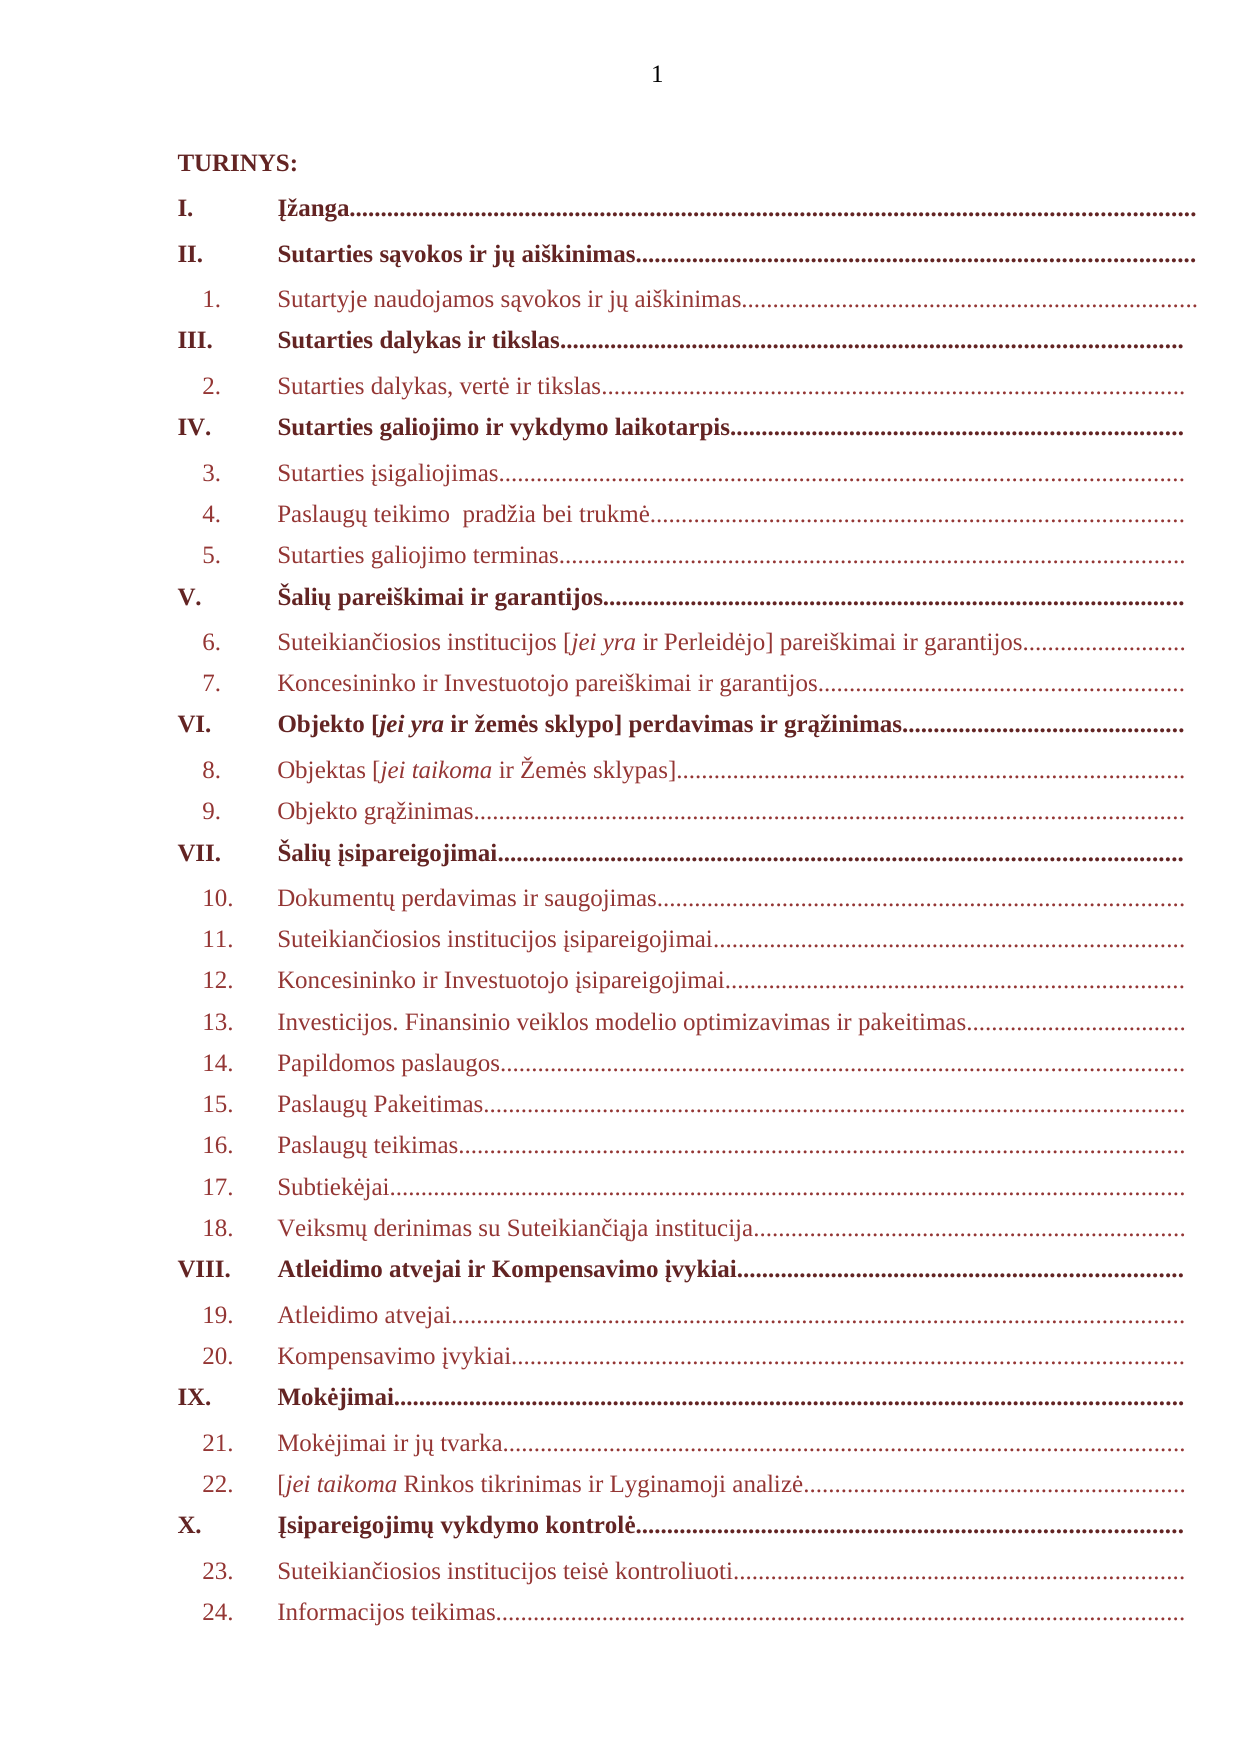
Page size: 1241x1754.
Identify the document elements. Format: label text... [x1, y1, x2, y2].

text 15. Paslaugų Pakeitimas 34 [202, 1089, 1137, 1118]
text X. Įsipareigojimų vykdymo kontrolė 46 [177, 1510, 1137, 1539]
text TURINYS: [177, 148, 1137, 176]
text 16. Paslaugų teikimas 35 [202, 1131, 1137, 1159]
text IV. Sutarties galiojimo ir vykdymo laikotarpis 17 [177, 412, 1137, 441]
text 20. Kompensavimo įvykiai 40 [202, 1341, 1137, 1370]
text 4. Paslaugų teikimo pradžia bei trukmė 18 [202, 499, 1137, 528]
text 21. Mokėjimai ir jų tvarka 44 [202, 1428, 1137, 1457]
text 14. Papildomos paslaugos 32 [202, 1048, 1137, 1077]
text 7. Koncesininko ir Investuotojo pareiškimai ir garantijos 20 [202, 668, 1137, 697]
text 3. Sutarties įsigaliojimas 17 [202, 458, 1137, 487]
text 24. Informacijos teikimas 46 [202, 1597, 1137, 1626]
text 17. Subtiekėjai 36 [202, 1172, 1137, 1201]
text 9. Objekto grąžinimas 25 [202, 796, 1137, 825]
text VIII. Atleidimo atvejai ir Kompensavimo įvykiai 38 [177, 1254, 1137, 1283]
text 10. Dokumentų perdavimas ir saugojimas 27 [202, 883, 1137, 912]
text 23. Suteikiančiosios institucijos teisė kontroliuoti 46 [202, 1556, 1137, 1585]
text II. Sutarties sąvokos ir jų aiškinimas 8 [177, 239, 1137, 267]
text 6. Suteikiančiosios institucijos [jei yra ir Perleidėjo] pareiškimai ir garantijos 19 [202, 627, 1137, 656]
text VI. Objekto [jei yra ir žemės sklypo] perdavimas ir grąžinimas 22 [177, 709, 1137, 738]
text 13. Investicijos. Finansinio veiklos modelio optimizavimas ir pakeitimas 31 [202, 1007, 1137, 1036]
text I. Įžanga 7 [177, 193, 1137, 222]
text 19. Atleidimo atvejai 39 [202, 1300, 1137, 1329]
text V. Šalių pareiškimai ir garantijos 19 [177, 582, 1137, 610]
text 1. Sutartyje naudojamos sąvokos ir jų aiškinimas 8 [202, 284, 1137, 313]
text VII. Šalių įsipareigojimai 27 [177, 838, 1137, 866]
text 22. [jei taikoma Rinkos tikrinimas ir Lyginamoji analizė 45 [202, 1469, 1137, 1498]
text 11. Suteikiančiosios institucijos įsipareigojimai 28 [202, 924, 1137, 953]
text III. Sutarties dalykas ir tikslas 16 [177, 326, 1137, 354]
text 8. Objektas [jei taikoma ir Žemės sklypas] 22 [202, 755, 1137, 784]
text 5. Sutarties galiojimo terminas 18 [202, 540, 1137, 569]
text 18. Veiksmų derinimas su Suteikiančiąja institucija 37 [202, 1213, 1137, 1242]
text 2. Sutarties dalykas, vertė ir tikslas 16 [202, 371, 1137, 400]
text IX. Mokėjimai 44 [177, 1382, 1137, 1411]
text 12. Koncesininko ir Investuotojo įsipareigojimai 29 [202, 966, 1137, 994]
